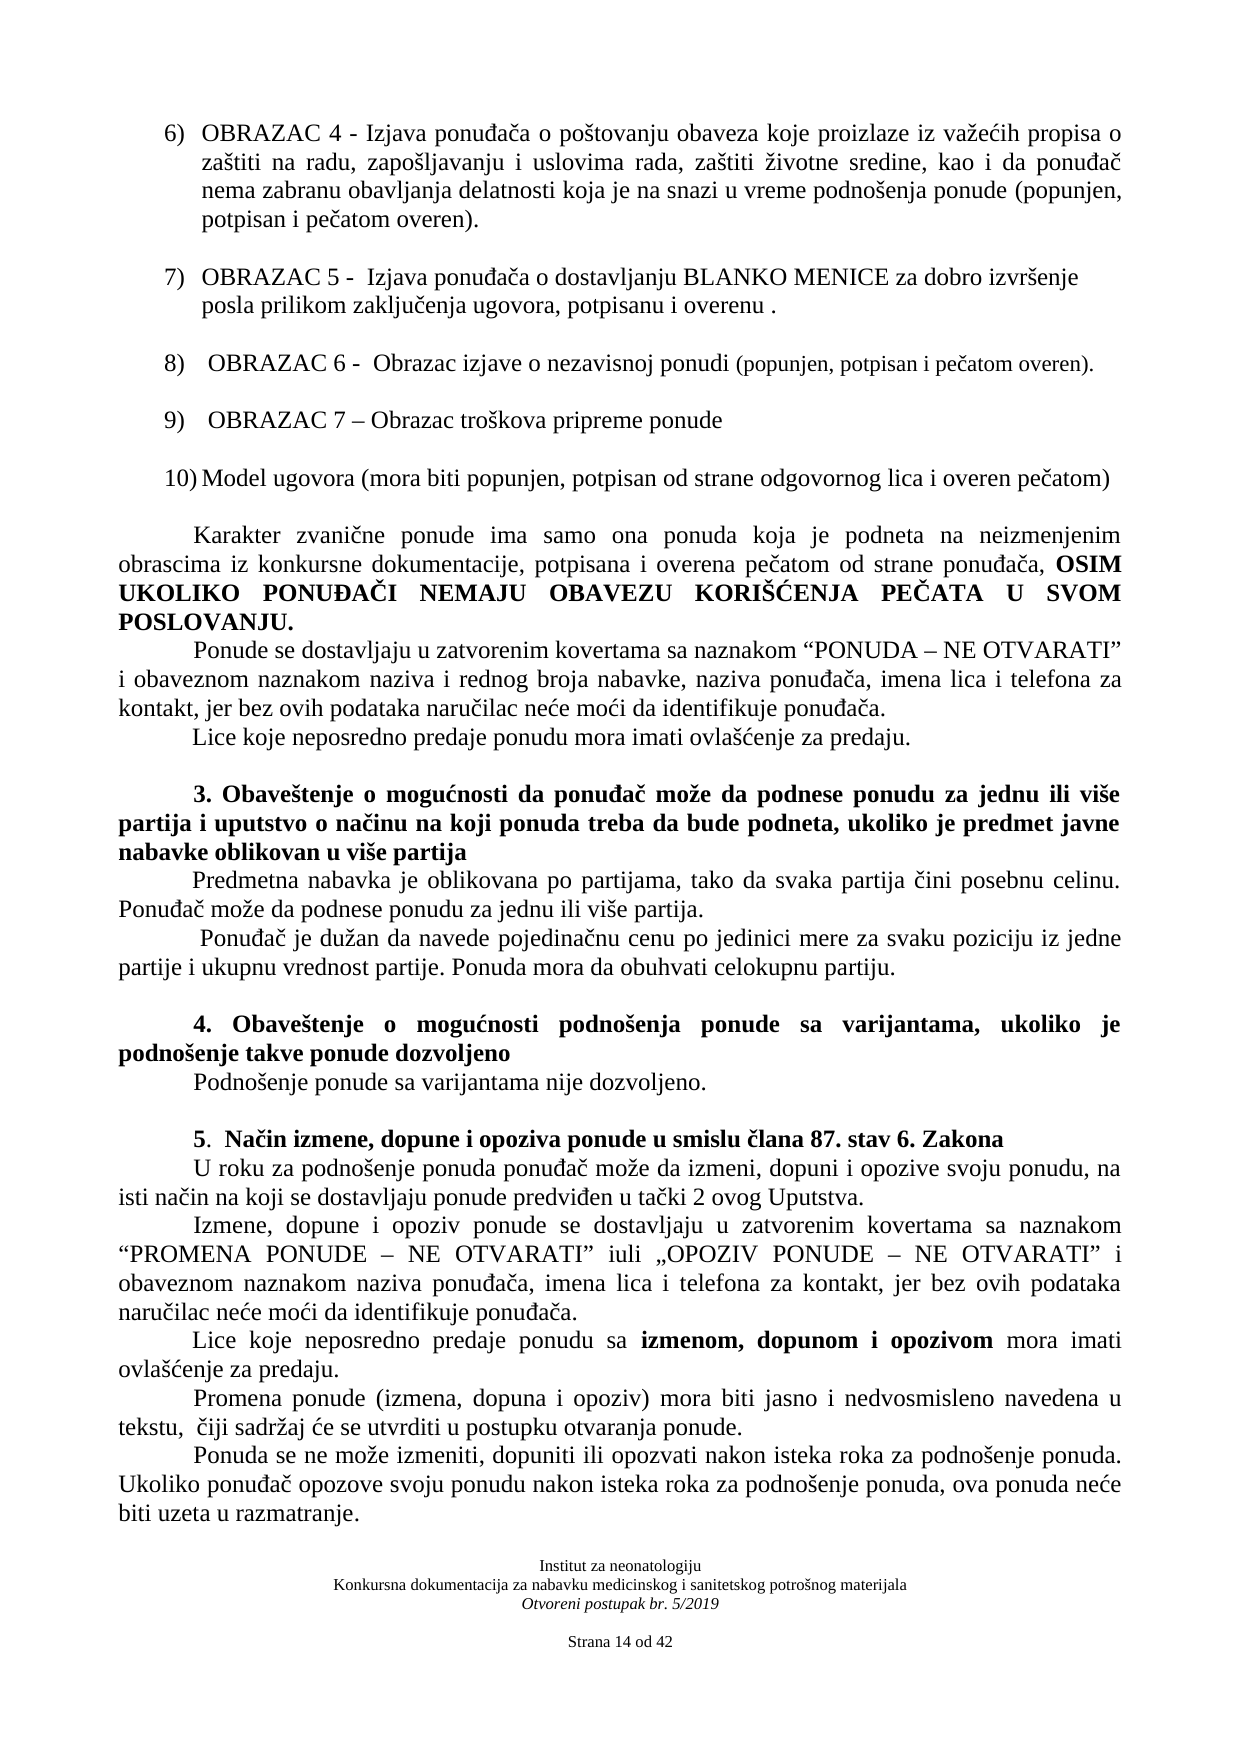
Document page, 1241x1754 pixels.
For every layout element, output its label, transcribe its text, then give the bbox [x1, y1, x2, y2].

text 3. Obaveštenje o mogućnosti da ponuđač može da podnese ponudu za jednu ili više partija i uputstvo o načinu na koji ponuda treba da bude podneta, ukoliko je predmet javne nabavke oblikovan u više partija [118, 751, 1122, 866]
text Izmene, dopune i opoziv ponude se dostavljaju u zatvorenim kovertama sa naznakom “PROMENA PONUDE – NE OTVARATI” iuli „OPOZIV PONUDE – NE OTVARATI” i obaveznom naznakom naziva ponuđača, imena lica i telefona za kontakt, jer bez ovih podataka naručilac neće moći da identifikuje ponuđača. [118, 1211, 1122, 1326]
text Lice koje neposredno predaje ponudu mora imati ovlašćenje za predaju. [118, 722, 1122, 751]
text Promena ponude (izmena, dopuna i opoziv) mora biti jasno i nedvosmisleno navedena u tekstu, čiji sadržaj će se utvrditi u postupku otvaranja ponude. [118, 1383, 1122, 1441]
list OBRAZAC 5 - Izjava ponuđača o dostavljanju BLANKO MENICE za dobro izvršenje posla prilikom zaključenja ugovora, potpisanu i overenu . [164, 262, 1122, 319]
text 4. Obaveštenje o mogućnosti podnošenja ponude sa varijantama, ukoliko je podnošenje takve ponude dozvoljeno [118, 1009, 1122, 1067]
list OBRAZAC 7 – Obrazac troškova pripreme ponude [164, 406, 1122, 434]
text Ponuđač je dužan da navede pojedinačnu cenu po jedinici mere za svaku poziciju iz jedne partije i ukupnu vrednost partije. Ponuda mora da obuhvati celokupnu partiju. [118, 923, 1122, 981]
list OBRAZAC 4 - Izjava ponuđača o poštovanju obaveza koje proizlaze iz važećih propisa o zaštiti na radu, zapošljavanju i uslovima rada, zaštiti životne sredine, kao i da ponuđač nema zabranu obavljanja delatnosti koja je na snazi u vreme podnošenja ponude (popunjen, potpisan i pečatom overen). [164, 118, 1122, 233]
text Lice koje neposredno predaje ponudu sa izmenom, dopunom i opozivom mora imati ovlašćenje za predaju. [118, 1326, 1122, 1383]
text 5. Način izmene, dopune i opoziva ponude u smislu člana 87. stav 6. Zakona [118, 1124, 1122, 1153]
list Model ugovora (mora biti popunjen, potpisan od strane odgovornog lica i overen pečatom) [164, 463, 1122, 492]
text Karakter zvanične ponude ima samo ona ponuda koja je podneta na neizmenjenim obrascima iz konkursne dokumentacije, potpisana i overena pečatom od strane ponuđača, OSIM UKOLIKO PONUĐAČI NEMAJU OBAVEZU KORIŠĆENJA PEČATA U SVOM POSLOVANJU. [118, 521, 1122, 636]
text U roku za podnošenje ponuda ponuđač može da izmeni, dopuni i opozive svoju ponudu, na isti način na koji se dostavljaju ponude predviđen u tački 2 ovog Uputstva. [118, 1153, 1122, 1211]
text Ponude se dostavljaju u zatvorenim kovertama sa naznakom “PONUDA – NE OTVARATI” i obaveznom naznakom naziva i rednog broja nabavke, naziva ponuđača, imena lica i telefona za kontakt, jer bez ovih podataka naručilac neće moći da identifikuje ponuđača. [118, 636, 1122, 722]
text Podnošenje ponude sa varijantama nije dozvoljeno. [118, 1067, 1122, 1096]
list OBRAZAC 6 - Obrazac izjave o nezavisnoj ponudi (popunjen, potpisan i pečatom overen). [164, 348, 1122, 377]
text Predmetna nabavka je oblikovana po partijama, tako da svaka partija čini posebnu celinu. Ponuđač može da podnese ponudu za jednu ili više partija. [118, 866, 1122, 923]
list Ponuda se ne može izmeniti, dopuniti ili opozvati nakon isteka roka za podnošenje ponuda. Ukoliko ponuđač opozove svoju ponudu nakon isteka roka za podnošenje ponuda, ova ponuda neće biti uzeta u razmatranje. [118, 1441, 1122, 1527]
